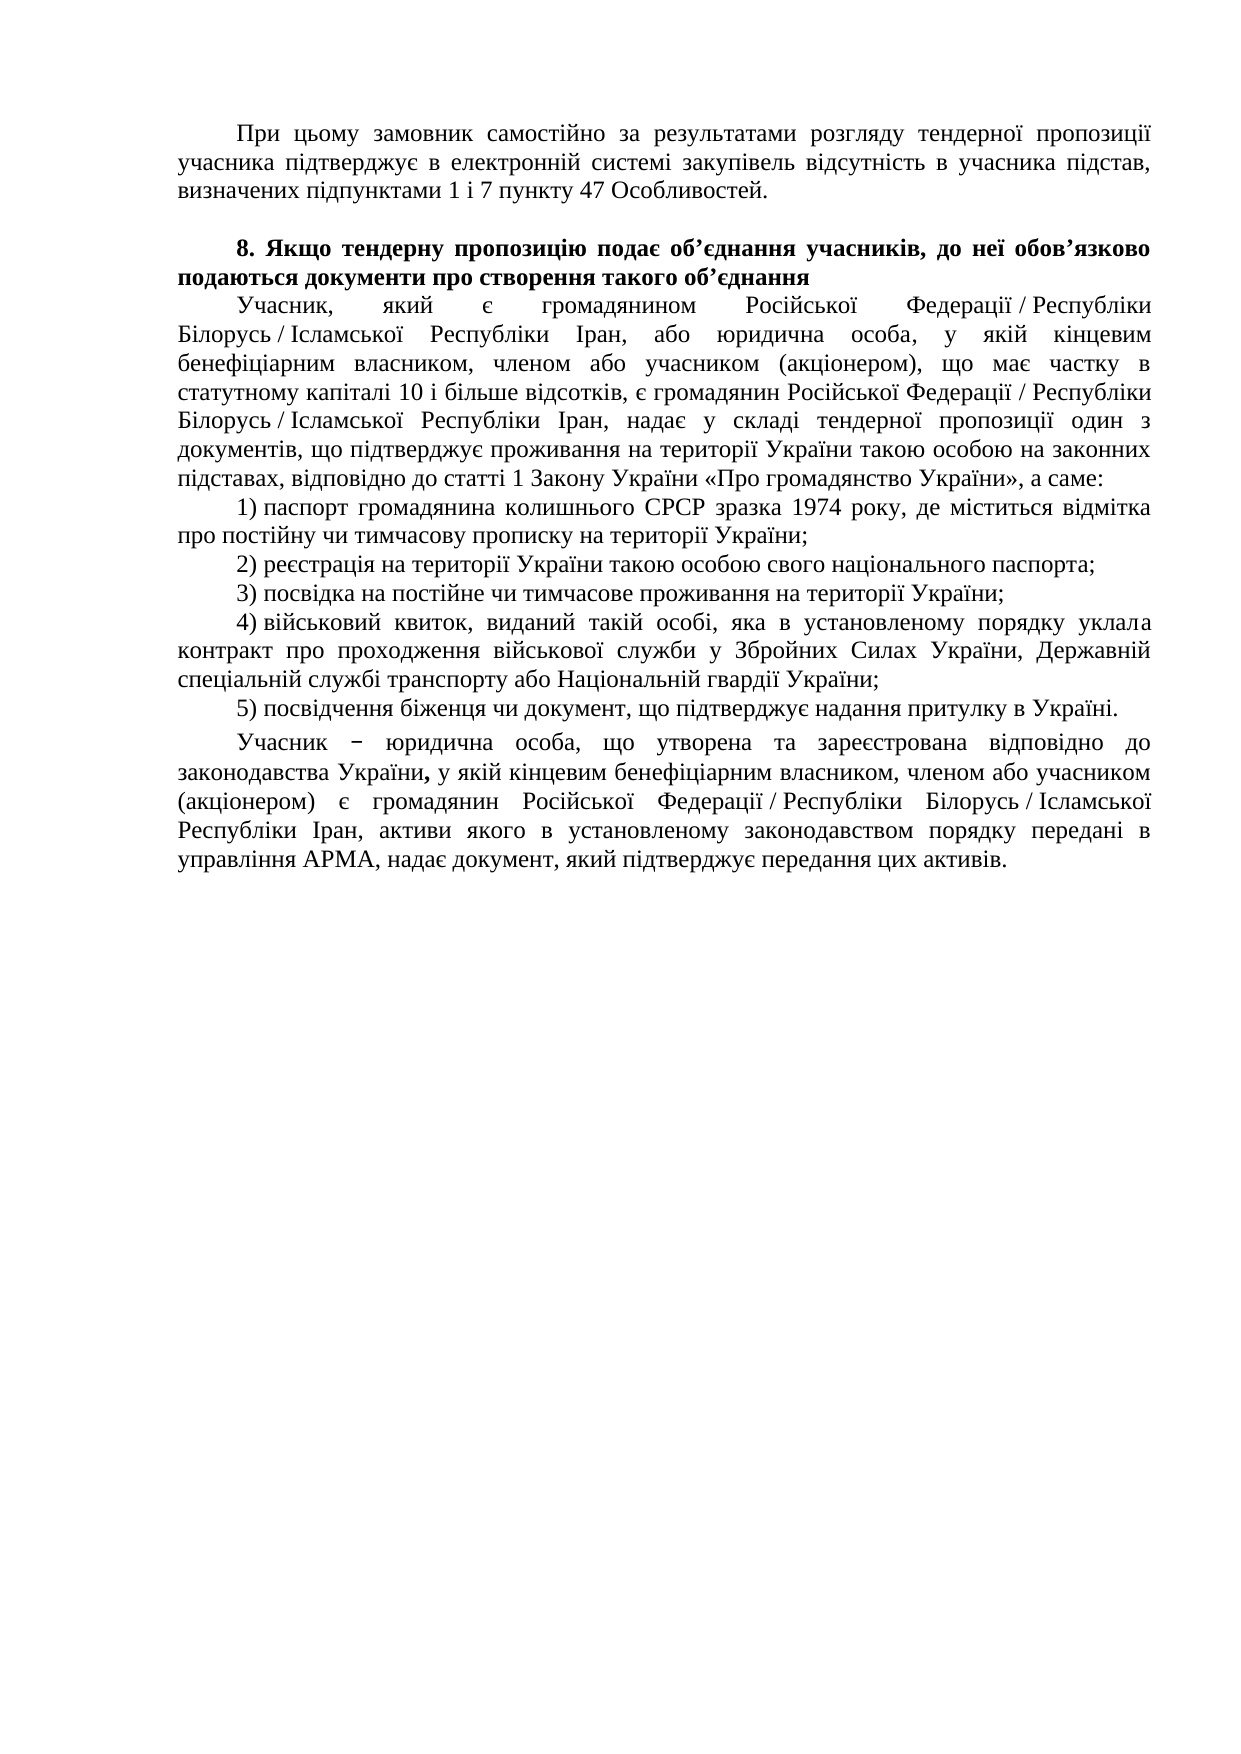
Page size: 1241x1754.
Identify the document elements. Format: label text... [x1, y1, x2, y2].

text Учасник – юридична особа, що утворена та зареєстрована відповідно до законодавства України, у якій кінцевим бенефіціарним власником, членом або учасником (акціонером) є громадянин Російської Федерації / Республіки Білорусь / Ісламської Республіки Іран, активи якого в установленому законодавством порядку передані в управління АРМА, надає документ, який підтверджує передання цих активів. [177, 722, 1152, 872]
text Учасник, який є громадянином Російської Федерації / Республіки Білорусь / Ісламської Республіки Іран, або юридична особа, у якій кінцевим бенефіціарним власником, членом або учасником (акціонером), що має частку в статутному капіталі 10 і більше відсотків, є громадянин Російської Федерації / Республіки Білорусь / Ісламської Республіки Іран, надає у складі тендерної пропозиції один з документів, що підтверджує проживання на території України такою особою на законних підставах, відповідно до статті 1 Закону України «Про громадянство України», а саме: [177, 291, 1152, 492]
text 2) реєстрація на території України такою особою свого національного паспорта; [177, 549, 1152, 578]
text При цьому замовник самостійно за результатами розгляду тендерної пропозиції учасника підтверджує в електронній системі закупівель відсутність в учасника підстав, визначених підпунктами 1 і 7 пункту 47 Особливостей. [177, 118, 1152, 204]
text 4) військовий квиток, виданий такій особі, яка в установленому порядку уклала контракт про проходження військової служби у Збройних Силах України, Державній спеціальній службі транспорту або Національній гвардії України; [177, 607, 1152, 693]
text 8. Якщо тендерну пропозицію подає об’єднання учасників, до неї обов’язково подаються документи про створення такого об’єднання [177, 233, 1152, 291]
text 5) посвідчення біженця чи документ, що підтверджує надання притулку в Україні. [177, 693, 1152, 722]
list 1) паспорт громадянина колишнього СРСР зразка 1974 року, де міститься відмітка про постійну чи тимчасову прописку на території України; [177, 492, 1152, 549]
text 3) посвідка на постійне чи тимчасове проживання на території України; [177, 578, 1152, 607]
